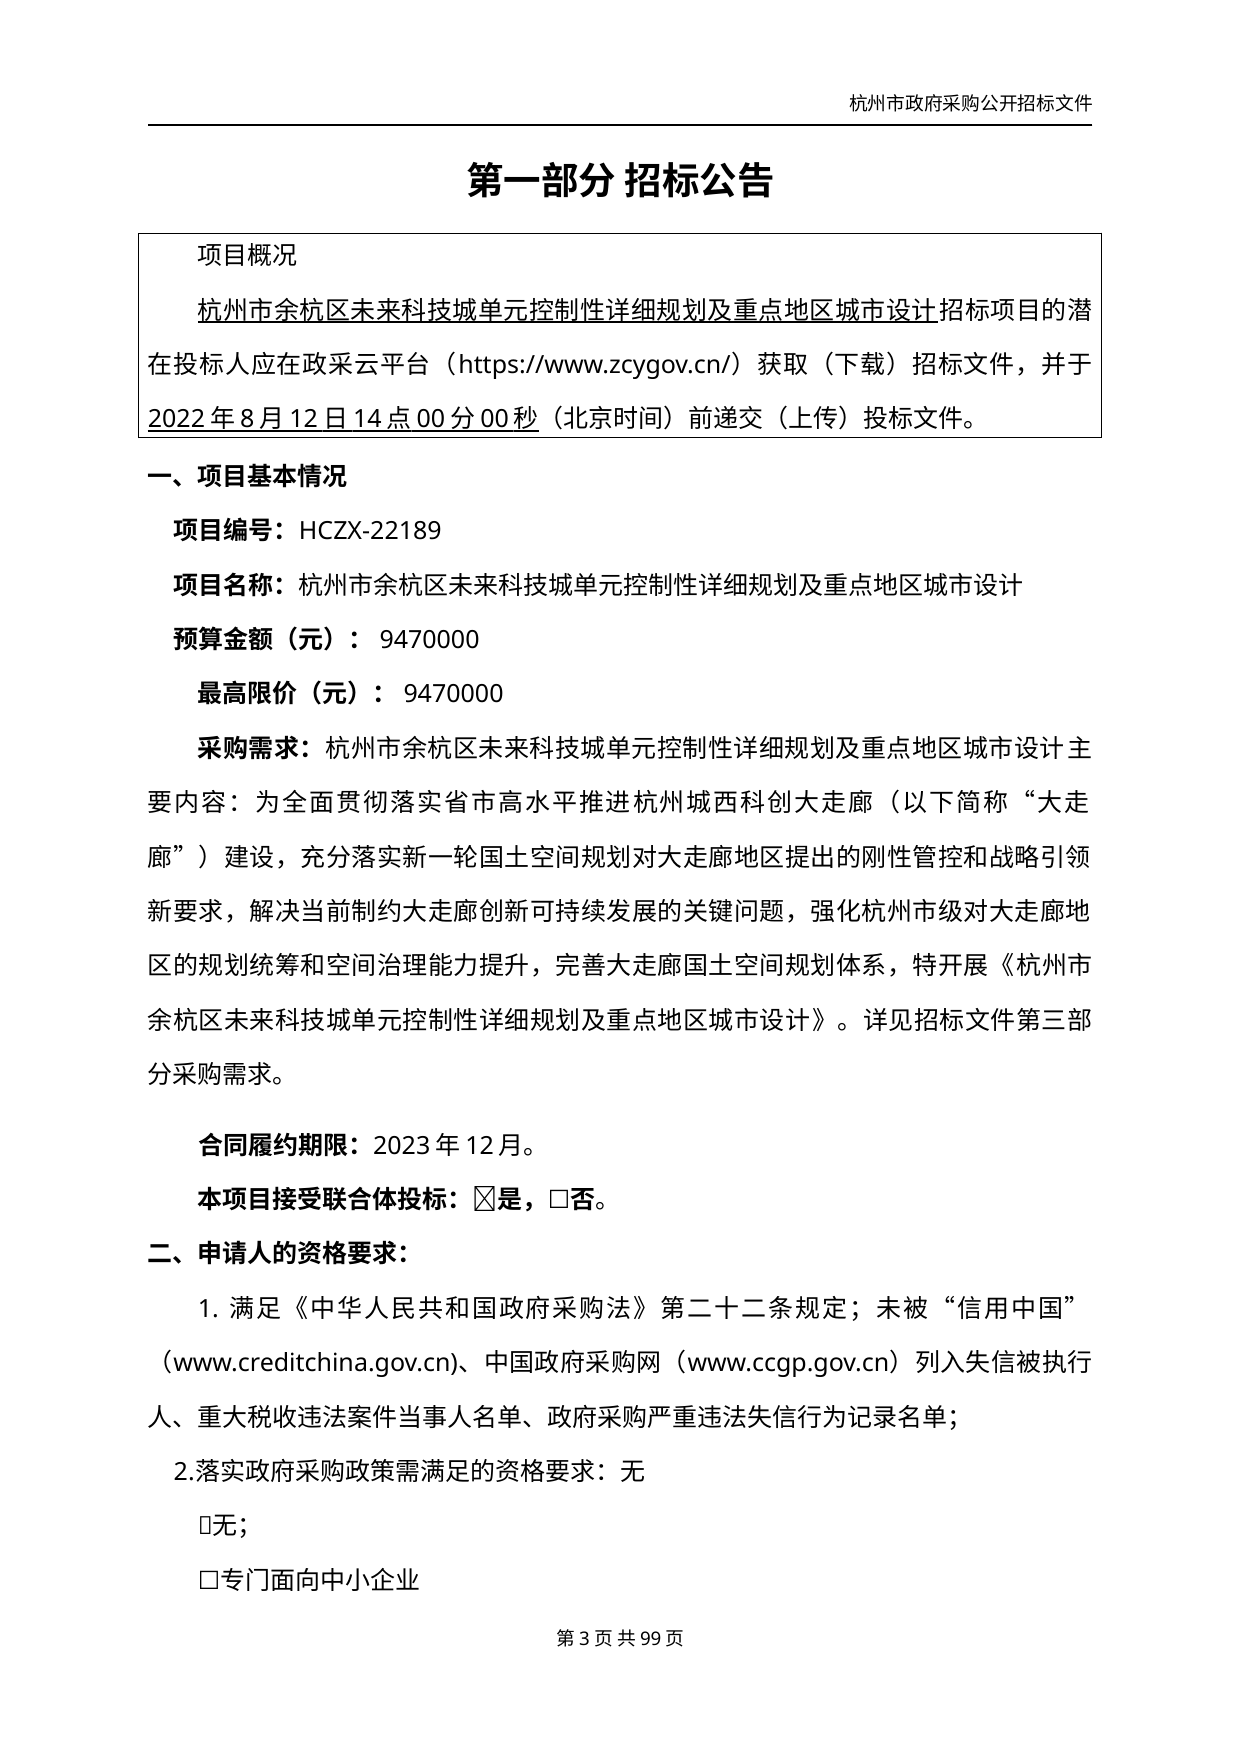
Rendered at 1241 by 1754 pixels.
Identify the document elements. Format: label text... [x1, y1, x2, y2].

text 无； [148, 1506, 1092, 1542]
text 专门面向中小企业 [148, 1560, 1092, 1596]
text 采购需求：杭州市余杭区未来科技城单元控制性详细规划及重点地区城市设计主要内容：为全面贯彻落实省市高水平推进杭州城西科创大走廊（以下简称“大走廊”）建设，充分落实新一轮国土空间规划对大走廊地区提出的刚性管控和战略引领新要求，解决当前制约大走廊创新可持续发展的关键问题，强化杭州市级对大走廊地区的规划统筹和空间治理能力提升，完善大走廊国土空间规划体系，特开展《杭州市余杭区未来科技城单元控制性详细规划及重点地区城市设计》。详见招标文件第三部分采购需求。 [148, 728, 1092, 1091]
text 二、申请人的资格要求： [148, 1234, 1092, 1270]
text 1. 满足《中华人民共和国政府采购法》第二十二条规定；未被“信用中国”（www.creditchina.gov.cn)、中国政府采购网（www.ccgp.gov.cn）列入失信被执行人、重大税收违法案件当事人名单、政府采购严重违法失信行为记录名单； [148, 1288, 1092, 1433]
text 一、项目基本情况 [148, 456, 1092, 493]
text 合同履约期限：2023年12月。 [148, 1125, 1092, 1161]
text 杭州市余杭区未来科技城单元控制性详细规划及重点地区城市设计招标项目的潜在投标人应在政采云平台（https://www.zcygov.cn/）获取（下载）招标文件，并于2022年8月12日14点00分00秒（北京时间）前递交（上传）投标文件。 [139, 287, 1101, 437]
text 最高限价（元）： 9470000 [148, 674, 1092, 710]
text 项目编号：HCZX-22189 [148, 511, 1092, 547]
text 第一部分 招标公告 [148, 151, 1092, 206]
text 项目概况 [139, 234, 1101, 272]
text 本项目接受联合体投标：是，否。 [148, 1179, 1092, 1216]
text 预算金额（元）： 9470000 [148, 619, 1092, 656]
text 2.落实政府采购政策需满足的资格要求：无 [148, 1451, 1092, 1488]
text 项目名称：杭州市余杭区未来科技城单元控制性详细规划及重点地区城市设计 [148, 565, 1092, 601]
